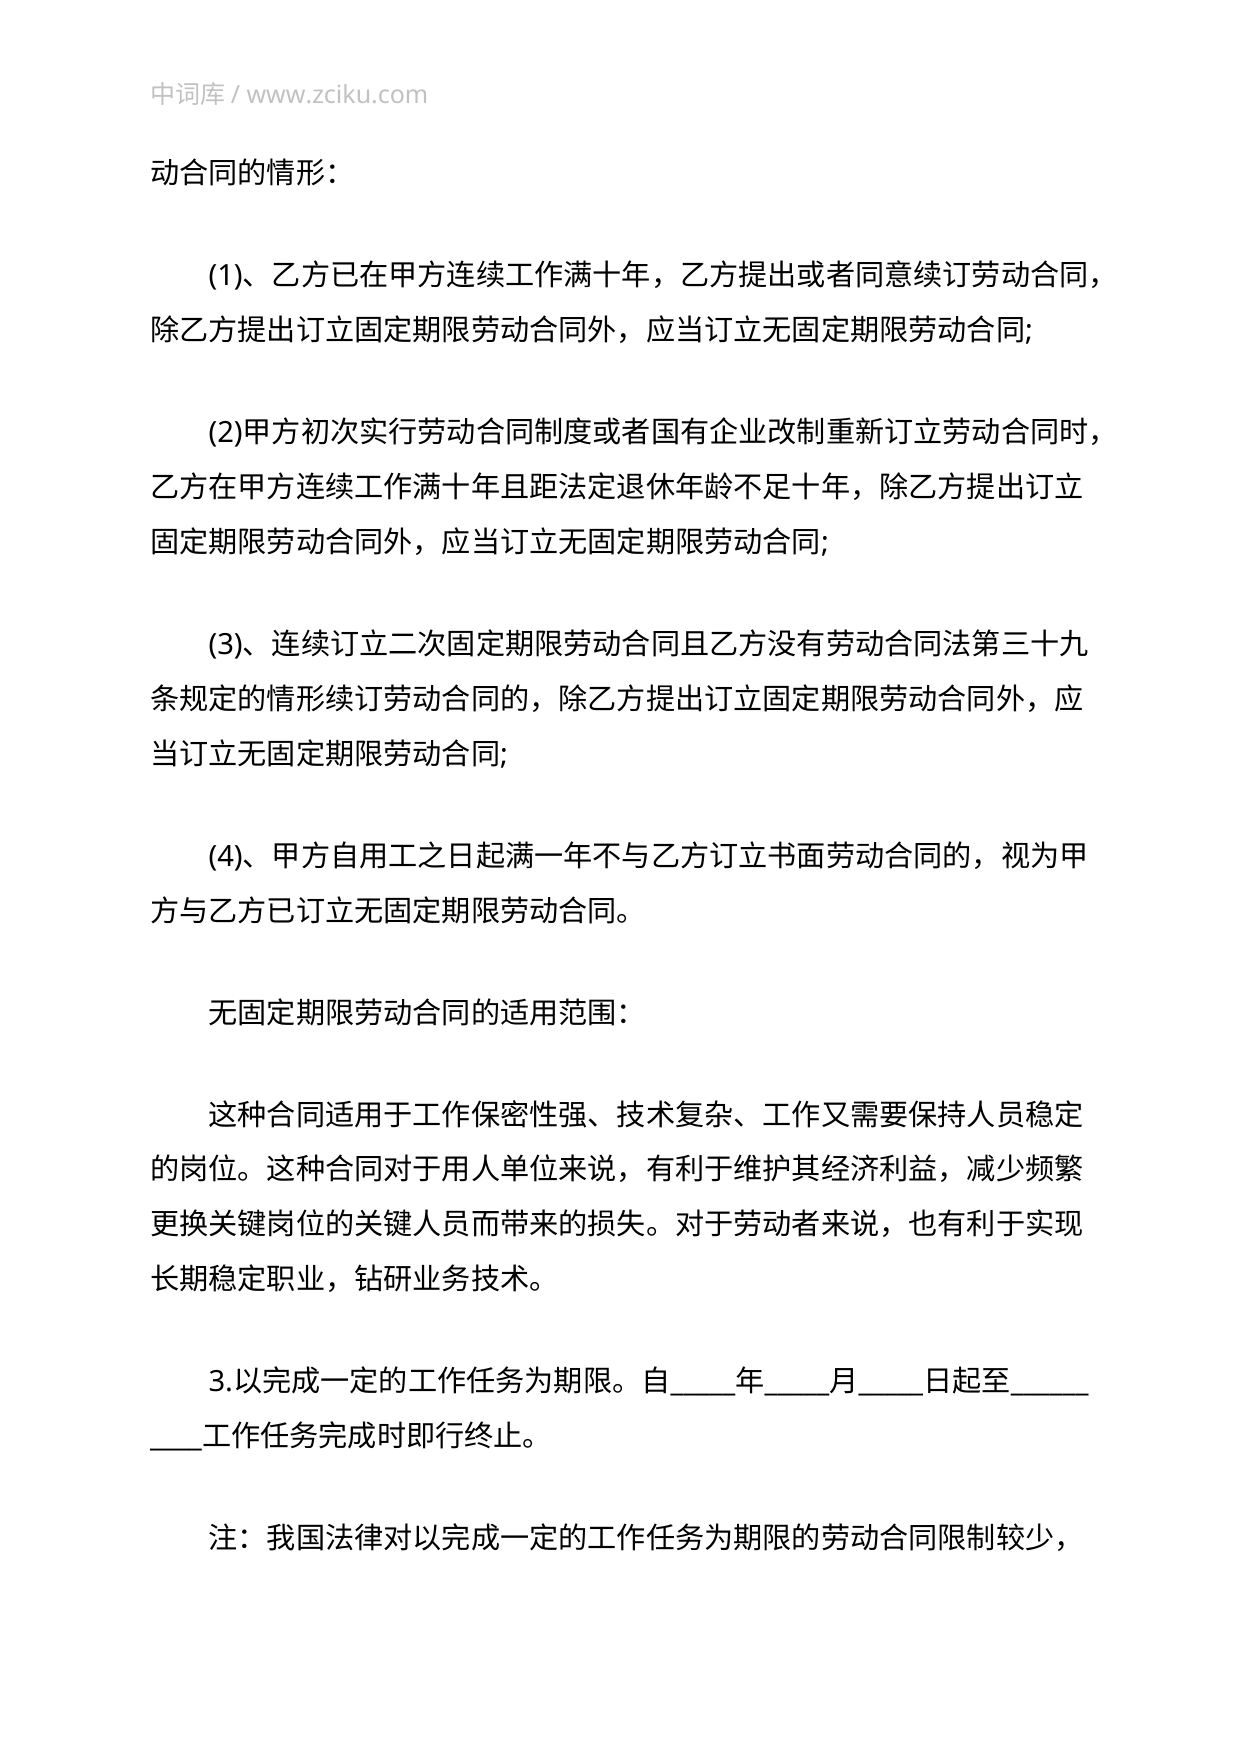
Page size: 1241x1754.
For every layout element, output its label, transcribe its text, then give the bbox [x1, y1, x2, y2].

text 这种合同适用于工作保密性强、技术复杂、工作又需要保持人员稳定的岗位。这种合同对于用人单位来说，有利于维护其经济利益，减少频繁更换关键岗位的关键人员而带来的损失。对于劳动者来说，也有利于实现长期稳定职业，钻研业务技术。 [150, 1091, 1090, 1298]
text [150, 1514, 1090, 1557]
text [150, 150, 1090, 192]
text (3)、连续订立二次固定期限劳动合同且乙方没有劳动合同法第三十九条规定的情形续订劳动合同的，除乙方提出订立固定期限劳动合同外，应当订立无固定期限劳动合同; [150, 621, 1090, 773]
text (4)、甲方自用工之日起满一年不与乙方订立书面劳动合同的，视为甲方与乙方已订立无固定期限劳动合同。 [150, 832, 1090, 930]
text 无固定期限劳动合同的适用范围： [150, 989, 1090, 1032]
text (2)甲方初次实行劳动合同制度或者国有企业改制重新订立劳动合同时，乙方在甲方连续工作满十年且距法定退休年龄不足十年，除乙方提出订立固定期限劳动合同外，应当订立无固定期限劳动合同; [150, 409, 1090, 561]
text (1)、乙方已在甲方连续工作满十年，乙方提出或者同意续订劳动合同，除乙方提出订立固定期限劳动合同外，应当订立无固定期限劳动合同; [150, 252, 1090, 349]
text 3.以完成一定的工作任务为期限。自_____年_____月_____日起至__________工作任务完成时即行终止。 [150, 1357, 1090, 1455]
